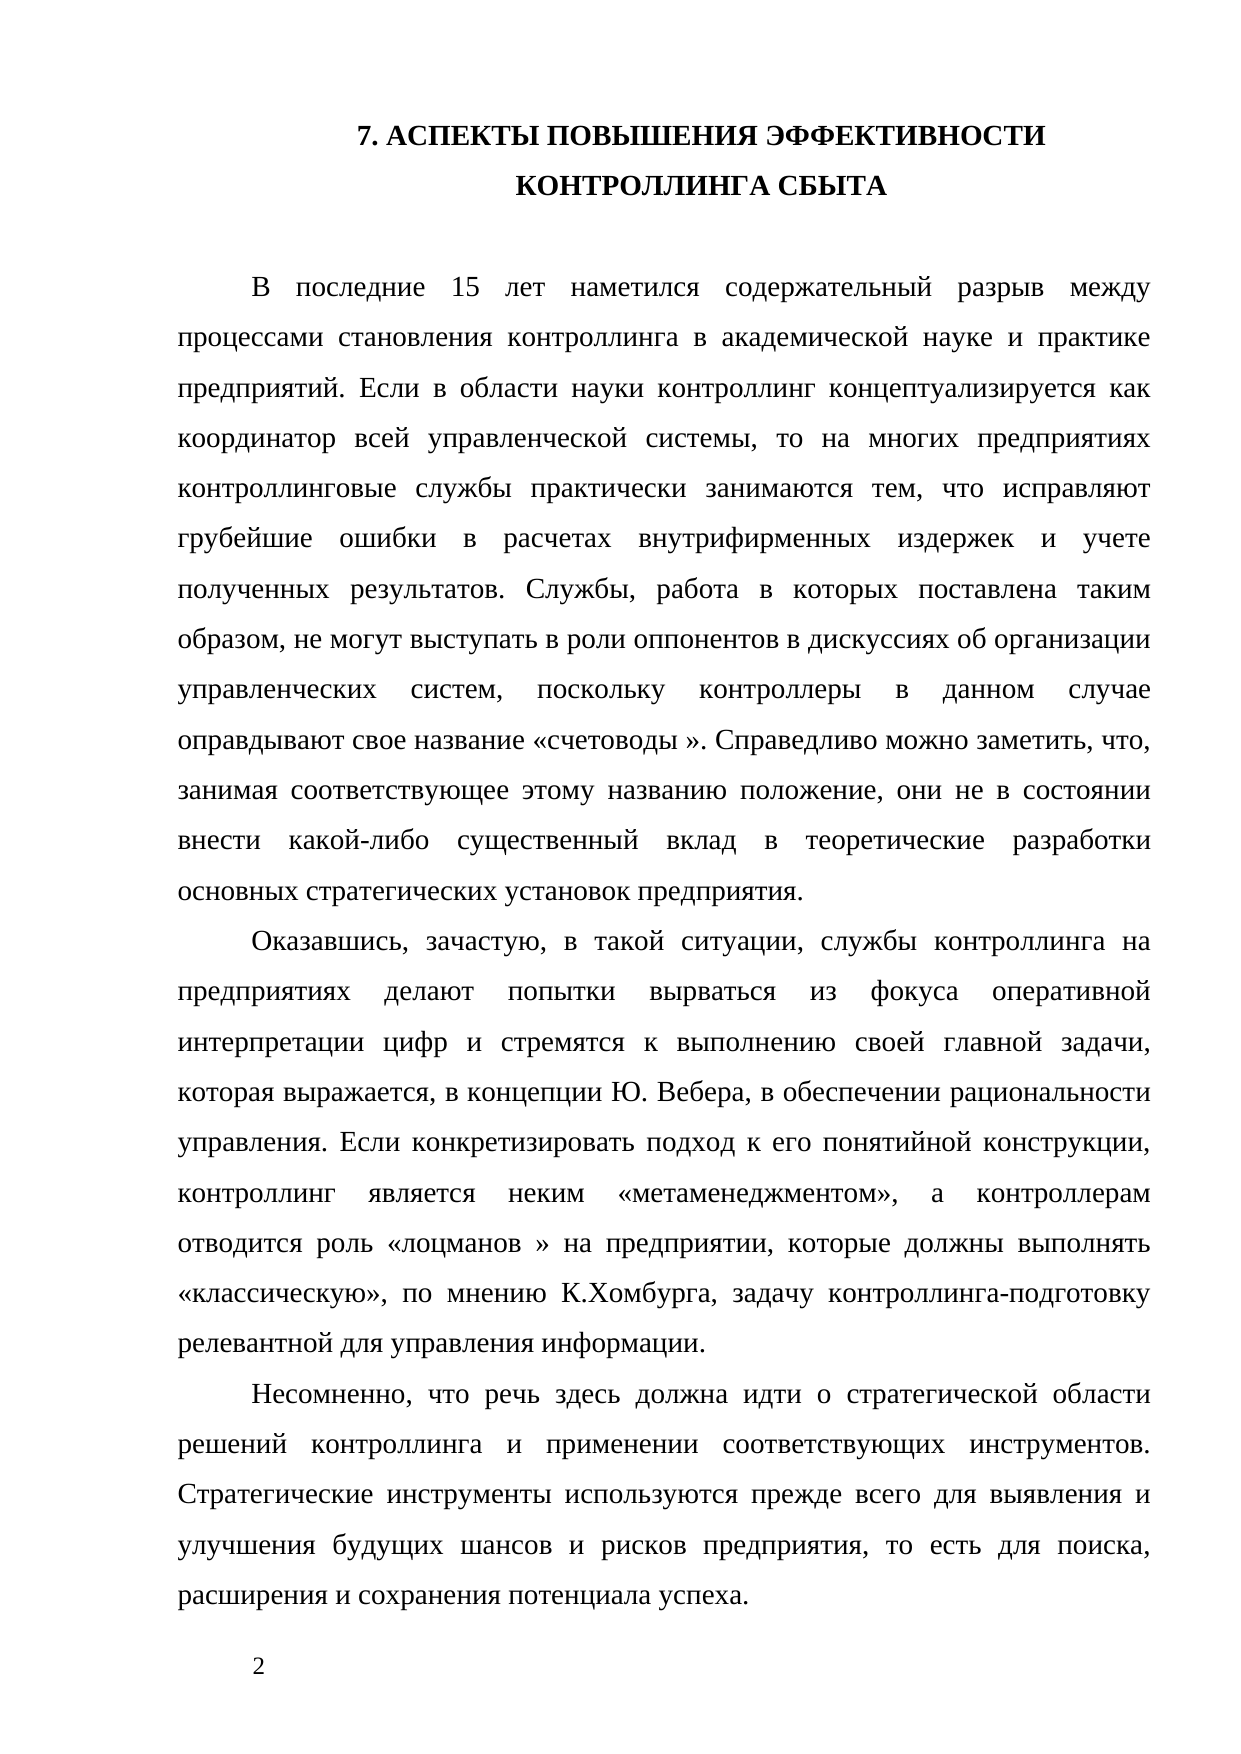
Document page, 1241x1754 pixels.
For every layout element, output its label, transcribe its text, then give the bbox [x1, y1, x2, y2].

text Оказавшись, зачастую, в такой ситуации, службы контроллинга на предприятиях делают попытки вырваться из фокуса оперативной интерпретации цифр и стремятся к выполнению своей главной задачи, которая выражается, в концепции Ю. Вебера, в обеспечении рациональности управления. Если конкретизировать подход к его понятийной конструкции, контроллинг является неким «метаменеджментом», а контроллерам отводится роль «лоцманов » на предприятии, которые должны выполнять «классическую», по мнению К.Хомбурга, задачу контроллинга-подготовку релевантной для управления информации. [177, 923, 1152, 1359]
text В последние 15 лет наметился содержательный разрыв между процессами становления контроллинга в академической науке и практике предприятий. Если в области науки контроллинг концептуализируется как координатор всей управленческой системы, то на многих предприятиях контроллинговые службы практически занимаются тем, что исправляют грубейшие ошибки в расчетах внутрифирменных издержек и учете полученных результатов. Службы, работа в которых поставлена таким образом, не могут выступать в роли оппонентов в дискуссиях об организации управленческих систем, поскольку контроллеры в данном случае оправдывают свое название «счетоводы ». Справедливо можно заметить, что, занимая соответствующее этому названию положение, они не в состоянии внести какой-либо существенный вклад в теоретические разработки основных стратегических установок предприятия. [177, 269, 1152, 906]
text Несомненно, что речь здесь должна идти о стратегической области решений контроллинга и применении соответствующих инструментов. Стратегические инструменты используются прежде всего для выявления и улучшения будущих шансов и рисков предприятия, то есть для поиска, расширения и сохранения потенциала успеха. [177, 1376, 1152, 1611]
text 7. АСПЕКТЫ ПОВЫШЕНИЯ ЭФФЕКТИВНОСТИ КОНТРОЛЛИНГА СБЫТА [251, 118, 1152, 202]
